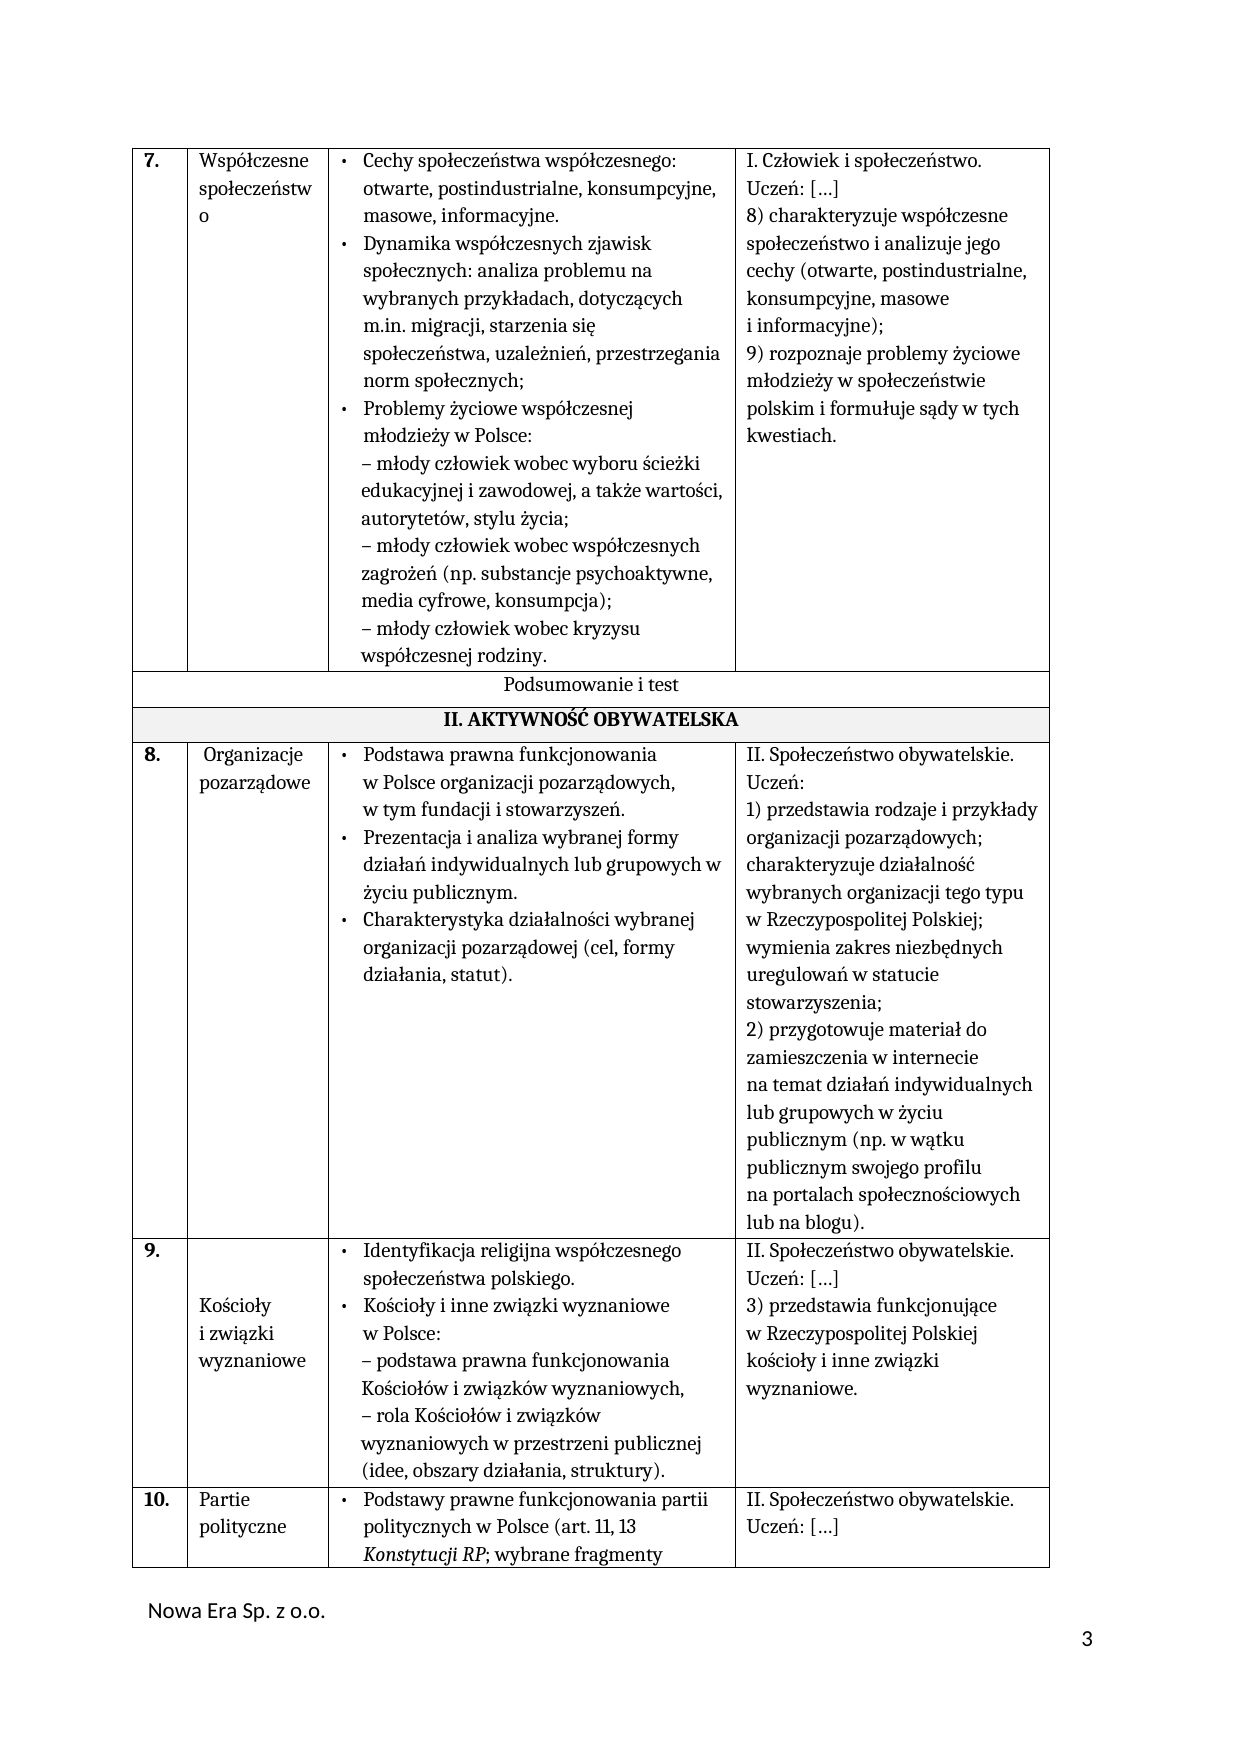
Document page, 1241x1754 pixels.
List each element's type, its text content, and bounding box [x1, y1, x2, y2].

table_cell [329, 1488, 735, 1567]
table_cell 7. [133, 149, 187, 671]
table_cell Partie polityczne [188, 1488, 328, 1567]
table_cell Organizacje pozarządowe [188, 743, 328, 1238]
table_cell Kościoły i związki wyznaniowe [188, 1239, 328, 1487]
table_cell II. Społeczeństwo obywatelskie. Uczeń: 1) przedstawia rodzaje i przykłady organizacji pozarządowych; charakteryzuje działalność wybranych organizacji tego typu w Rzeczypospolitej Polskiej; wymienia zakres niezbędnych uregulowań w statucie stowarzyszenia; 2) przygotowuje materiał do zamieszczenia w internecie na temat działań indywidualnych lub grupowych w życiu publicznym (np. w wątku publicznym swojego profilu na portalach społecznościowych lub na blogu). [736, 743, 1049, 1238]
table_cell I. Człowiek i społeczeństwo. Uczeń: […] 8) charakteryzuje współczesne społeczeństwo i analizuje jego cechy (otwarte, postindustrialne, konsumpcyjne, masowe i informacyjne); 9) rozpoznaje problemy życiowe młodzieży w społeczeństwie polskim i formułuje sądy w tych kwestiach. [736, 149, 1049, 671]
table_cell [736, 1488, 1049, 1567]
table_cell 9. [133, 1239, 187, 1487]
table_cell Podsumowanie i test [133, 672, 1049, 707]
table_cell Podstawa prawna funkcjonowania w Polsce organizacji pozarządowych, w tym fundacji i stowarzyszeń. Prezentacja i analiza wybranej formy działań indywidualnych lub grupowych w życiu publicznym. Charakterystyka działalności wybranej organizacji pozarządowej (cel, formy działania, statut). [329, 743, 735, 1238]
table_cell II. AKTYWNOŚĆ OBYWATELSKA [133, 708, 1049, 742]
table_cell II. Społeczeństwo obywatelskie. Uczeń: […] 3) przedstawia funkcjonujące w Rzeczypospolitej Polskiej kościoły i inne związki wyznaniowe. [736, 1239, 1049, 1487]
table_cell Cechy społeczeństwa współczesnego: otwarte, postindustrialne, konsumpcyjne, masowe, informacyjne. Dynamika współczesnych zjawisk społecznych: analiza problemu na wybranych przykładach, dotyczących m.in. migracji, starzenia się społeczeństwa, uzależnień, przestrzegania norm społecznych; Problemy życiowe współczesnej młodzieży w Polsce: – młody człowiek wobec wyboru ścieżki edukacyjnej i zawodowej, a także wartości, autorytetów, stylu życia; – młody człowiek wobec współczesnych zagrożeń (np. substancje psychoaktywne, media cyfrowe, konsumpcja); – młody człowiek wobec kryzysu współczesnej rodziny. [329, 149, 735, 671]
table_cell 8. [133, 743, 187, 1238]
table_cell Współczesne społeczeństwo [188, 149, 328, 671]
table_cell 10. [133, 1488, 187, 1567]
table_cell Identyfikacja religijna współczesnego społeczeństwa polskiego. Kościoły i inne związki wyznaniowe w Polsce: – podstawa prawna funkcjonowania Kościołów i związków wyznaniowych, – rola Kościołów i związków wyznaniowych w przestrzeni publicznej (idee, obszary działania, struktury). [329, 1239, 735, 1487]
